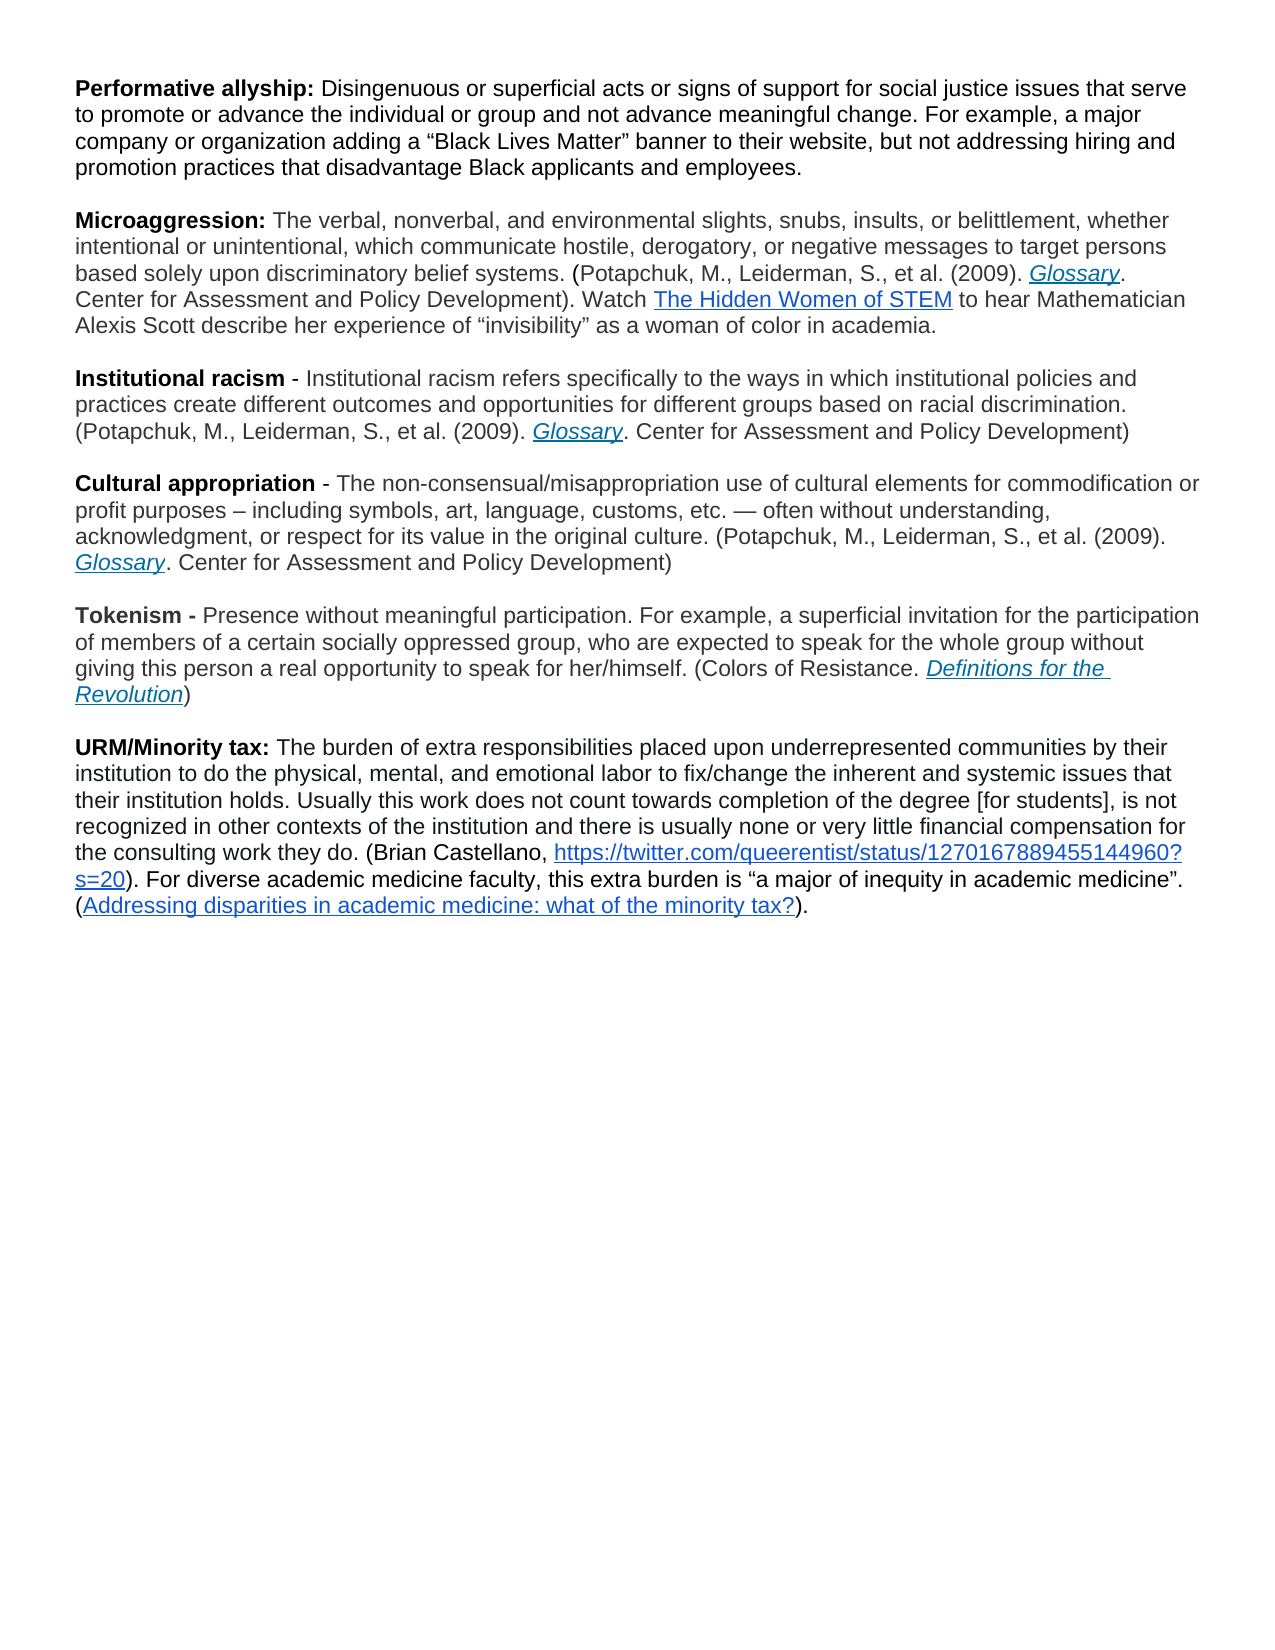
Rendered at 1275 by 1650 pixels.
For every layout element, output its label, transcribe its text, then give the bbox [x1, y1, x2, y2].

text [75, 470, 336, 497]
text Performative allyship: Disingenuous or superficial acts or signs of support for social justice issues that serve to promote or advance the individual or group and not advance meaningful change. For example, a major company or organization adding a “Black Lives Matter” banner to their website, but not addressing hiring and promotion practices that disadvantage Black applicants and employees. [75, 75, 1200, 180]
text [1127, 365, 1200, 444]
text Microaggression: The verbal, nonverbal, and environmental slights, snubs, insults, or belittlement, whether intentional or unintentional, which communicate hostile, derogatory, or negative messages to target persons based solely upon discriminatory belief systems. (Potapchuk, M., Leiderman, S., et al. (2009). Glossary. Center for Assessment and Policy Development). Watch The Hidden Women of STEM to hear Mathematician Alexis Scott describe her experience of “invisibility” as a woman of color in academia. [75, 207, 1200, 338]
text Tokenism - Presence without meaningful participation. For example, a superficial invitation for the participation of members of a certain socially oppressed group, who are expected to speak for the whole group without giving this person a real opportunity to speak for her/himself. (Colors of Resistance. Definitions for the Revolution) [75, 602, 1200, 707]
text URM/Minority tax: The burden of extra responsibilities placed upon underrepresented communities by their institution to do the physical, mental, and emotional labor to fix/change the inherent and systemic issues that their institution holds. Usually this work does not count towards completion of the degree [for students], is not recognized in other contexts of the institution and there is usually none or very little financial compensation for the consulting work they do. (Brian Castellano, https://twitter.com/queerentist/status/1270167889455144960?s=20). For diverse academic medicine faculty, this extra burden is “a major of inequity in academic medicine”. (Addressing disparities in academic medicine: what of the minority tax?). [75, 734, 1200, 918]
text Cultural appropriation - The non-consensual/misappropriation use of cultural elements for commodification or profit purposes – including symbols, art, language, customs, etc. — often without understanding, acknowledgment, or respect for its value in the original culture. (Potapchuk, M., Leiderman, S., et al. (2009). Glossary. Center for Assessment and Policy Development) [672, 497, 1200, 576]
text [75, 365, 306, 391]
